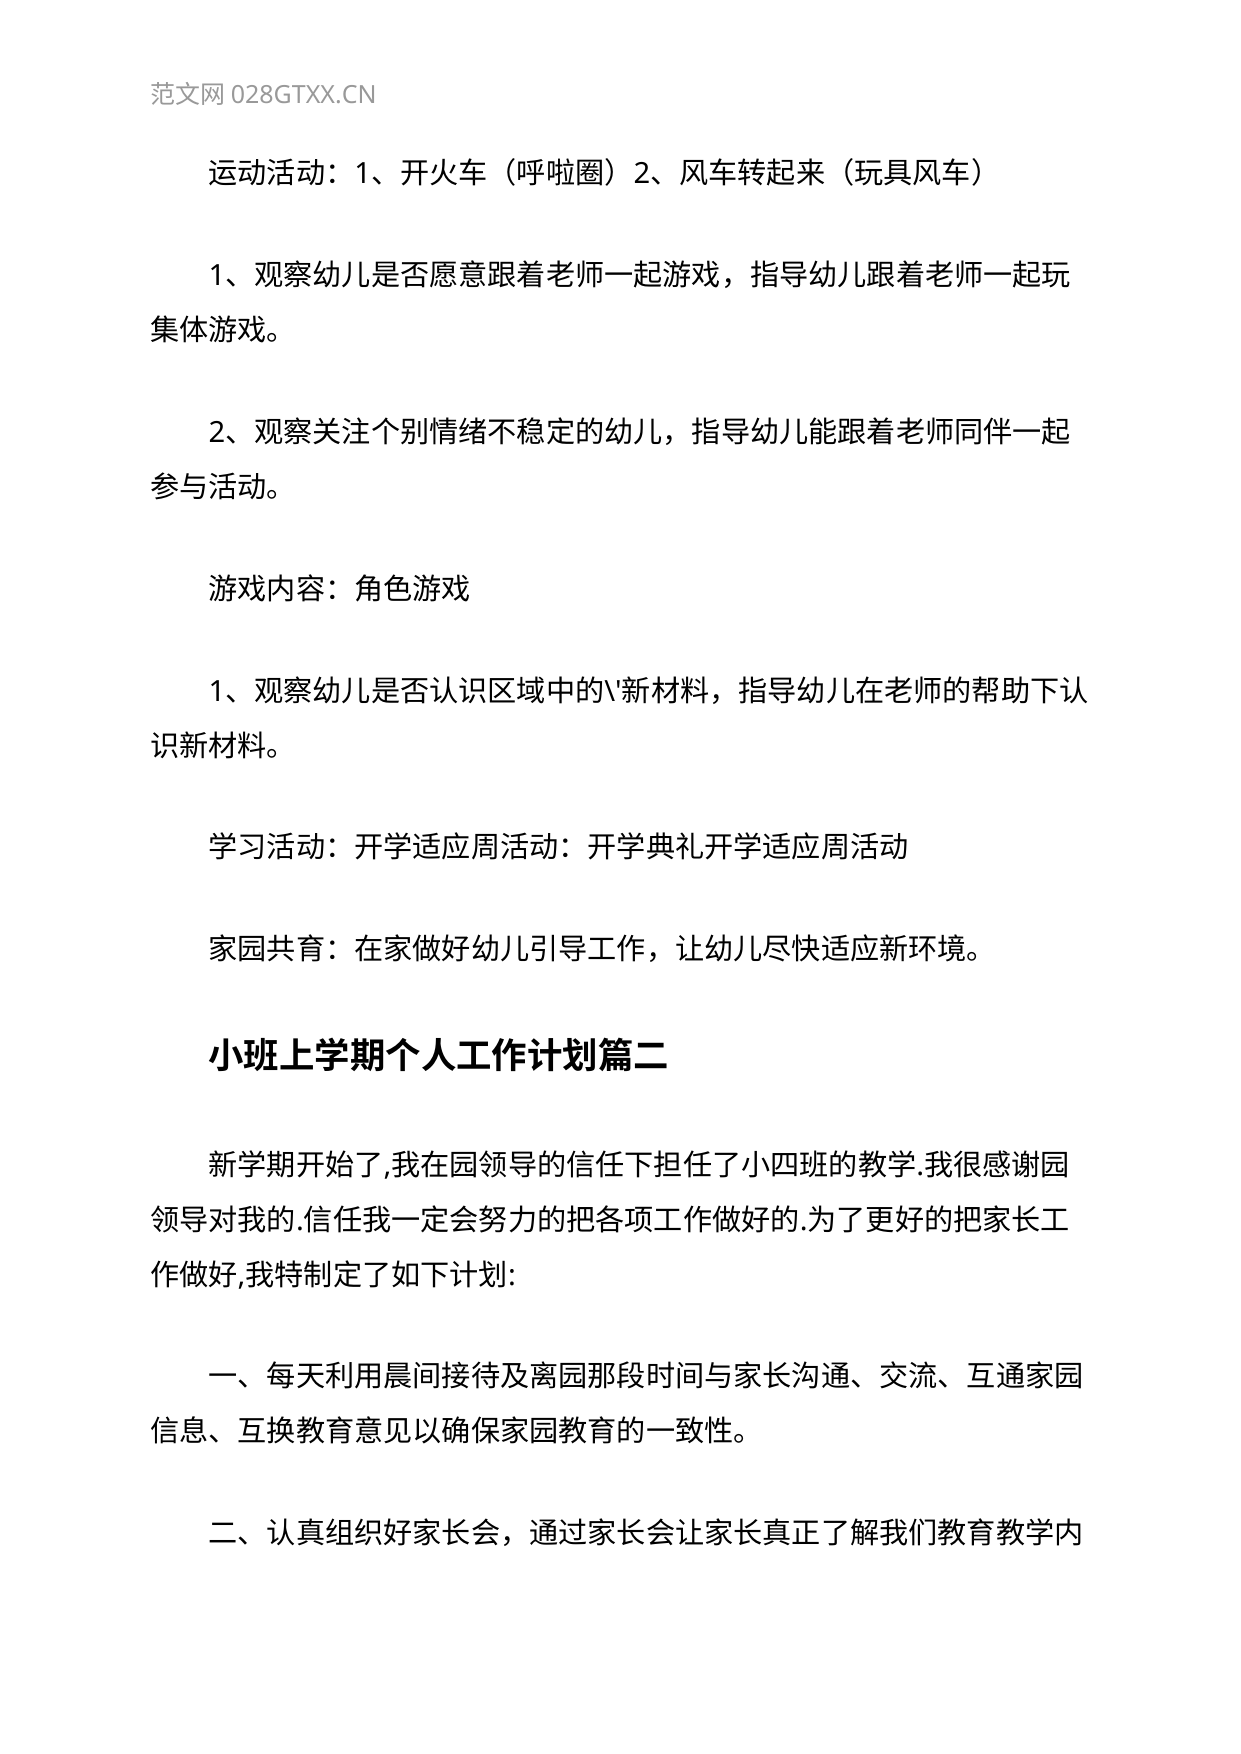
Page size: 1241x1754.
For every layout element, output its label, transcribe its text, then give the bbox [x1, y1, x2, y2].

text 1、观察幼儿是否愿意跟着老师一起游戏，指导幼儿跟着老师一起玩集体游戏。 [150, 252, 1090, 349]
text 运动活动：1、开火车（呼啦圈）2、风车转起来（玩具风车） [150, 150, 1090, 192]
text 学习活动：开学适应周活动：开学典礼开学适应周活动 [150, 824, 1090, 866]
text 小班上学期个人工作计划篇二 [150, 1028, 1090, 1079]
text 2、观察关注个别情绪不稳定的幼儿，指导幼儿能跟着老师同伴一起参与活动。 [150, 409, 1090, 506]
text 新学期开始了,我在园领导的信任下担任了小四班的教学.我很感谢园领导对我的.信任我一定会努力的把各项工作做好的.为了更好的把家长工作做好,我特制定了如下计划: [150, 1141, 1090, 1293]
text 1、观察幼儿是否认识区域中的\'新材料，指导幼儿在老师的帮助下认识新材料。 [150, 667, 1090, 764]
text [150, 1510, 1090, 1552]
text 一、每天利用晨间接待及离园那段时间与家长沟通、交流、互通家园信息、互换教育意见以确保家园教育的一致性。 [150, 1353, 1090, 1450]
text 家园共育：在家做好幼儿引导工作，让幼儿尽快适应新环境。 [150, 926, 1090, 968]
text 游戏内容：角色游戏 [150, 566, 1090, 608]
